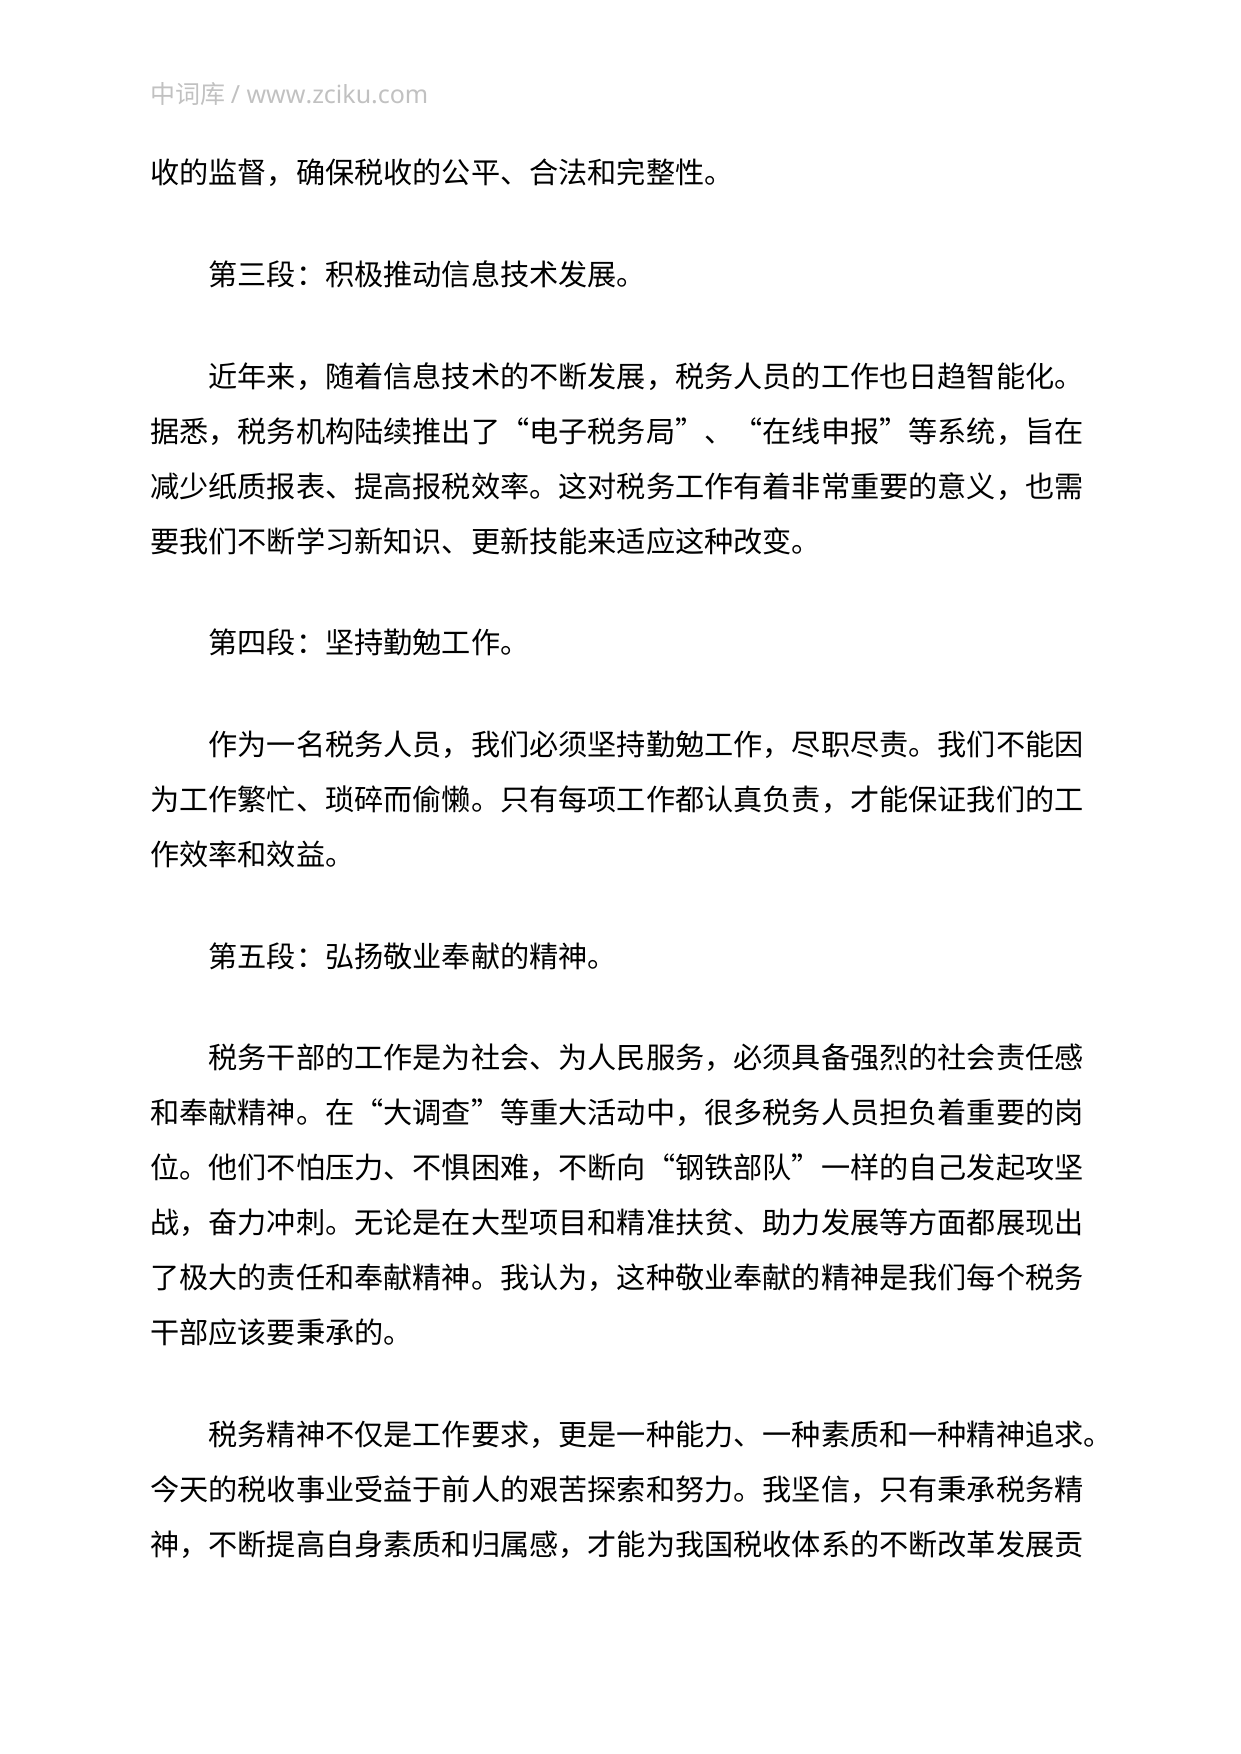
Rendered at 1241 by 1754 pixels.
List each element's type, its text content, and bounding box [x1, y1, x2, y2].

text 作为一名税务人员，我们必须坚持勤勉工作，尽职尽责。我们不能因为工作繁忙、琐碎而偷懒。只有每项工作都认真负责，才能保证我们的工作效率和效益。 [150, 722, 1090, 874]
text 第三段：积极推动信息技术发展。 [150, 252, 1090, 294]
text 第五段：弘扬敬业奉献的精神。 [150, 933, 1090, 976]
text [150, 150, 1090, 192]
text 第四段：坚持勤勉工作。 [150, 620, 1090, 662]
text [150, 1411, 1090, 1563]
text 税务干部的工作是为社会、为人民服务，必须具备强烈的社会责任感和奉献精神。在“大调查”等重大活动中，很多税务人员担负着重要的岗位。他们不怕压力、不惧困难，不断向“钢铁部队”一样的自己发起攻坚战，奋力冲刺。无论是在大型项目和精准扶贫、助力发展等方面都展现出了极大的责任和奉献精神。我认为，这种敬业奉献的精神是我们每个税务干部应该要秉承的。 [150, 1035, 1090, 1352]
text 近年来，随着信息技术的不断发展，税务人员的工作也日趋智能化。据悉，税务机构陆续推出了“电子税务局”、“在线申报”等系统，旨在减少纸质报表、提高报税效率。这对税务工作有着非常重要的意义，也需要我们不断学习新知识、更新技能来适应这种改变。 [150, 353, 1090, 561]
